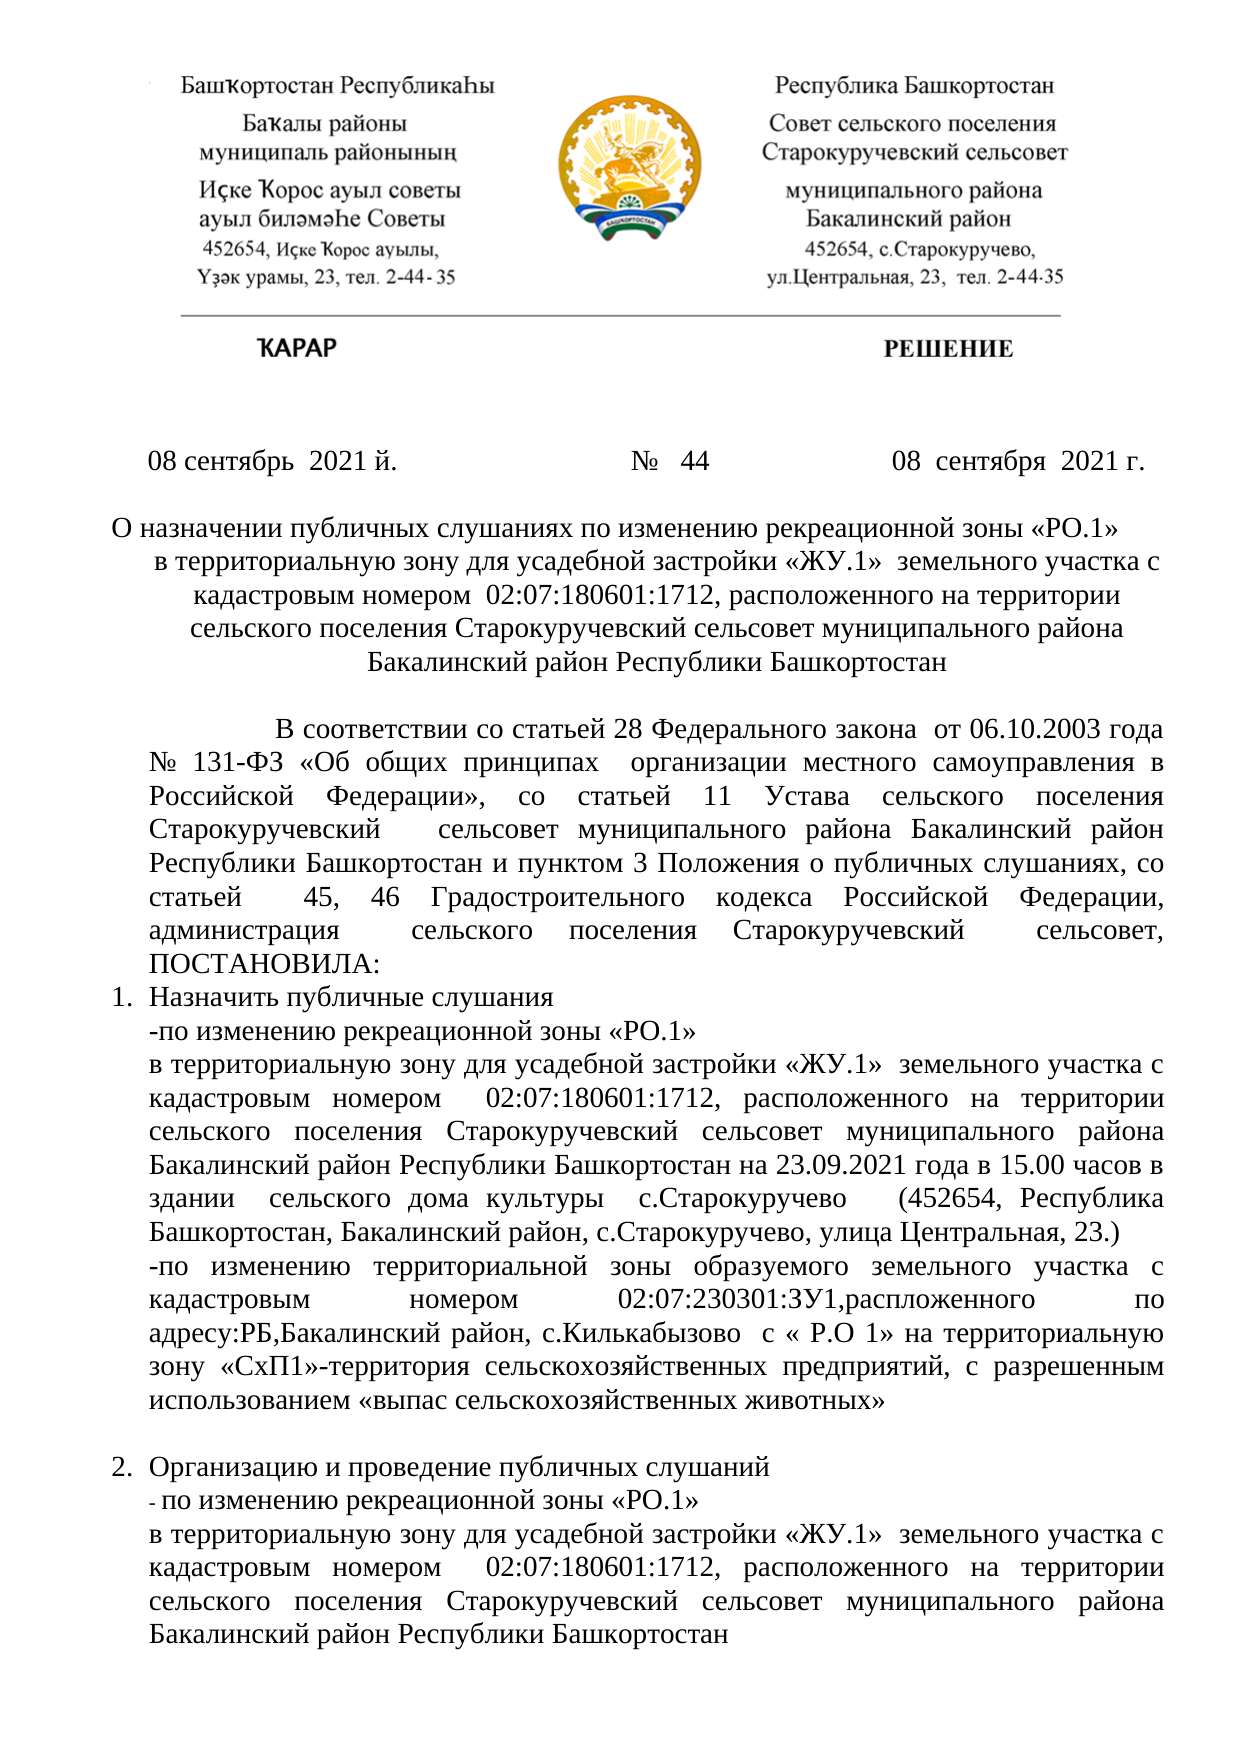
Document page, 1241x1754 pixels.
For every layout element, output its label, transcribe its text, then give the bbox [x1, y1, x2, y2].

text -по изменению территориальной зоны образуемого земельного участка с кадастровым номером 02:07:230301:ЗУ1,распложенного по адресу:РБ,Бакалинский район, с.Килькабызово с « Р.О 1» на территориальную зону «СхП1»-территория сельскохозяйственных предприятий, с разрешенным использованием «выпас сельскохозяйственных животных» [149, 1248, 1165, 1415]
text В соответствии со статьей 28 Федерального закона от 06.10.2003 года № 131-ФЗ «Об общих принципах организации местного самоуправления в Российской Федерации», со статьей 11 Устава сельского поселения Старокуручевский сельсовет муниципального района Бакалинский район Республики Башкортостан и пунктом 3 Положения о публичных слушаниях, со статьей 45, 46 Градостроительного кодекса Российской Федерации, администрация сельского поселения Старокуручевский сельсовет, ПОСТАНОВИЛА: [149, 711, 1165, 979]
text в территориальную зону для усадебной застройки «ЖУ.1» земельного участка с кадастровым номером 02:07:180601:1712, расположенного на территории сельского поселения Старокуручевский сельсовет муниципального района Бакалинский район Республики Башкортостан [149, 1516, 1165, 1650]
text - по изменению рекреационной зоны «РО.1» [149, 1482, 1165, 1516]
list Назначить публичные слушания [111, 979, 1165, 1013]
text в территориальную зону для усадебной застройки «ЖУ.1» земельного участка с кадастровым номером 02:07:180601:1712, расположенного на территории сельского поселения Старокуручевский сельсовет муниципального района Бакалинский район Республики Башкортостан на 23.09.2021 года в 15.00 часов в здании сельского дома культуры с.Старокуручево (452654, Республика Башкортостан, Бакалинский район, с.Старокуручево, улица Центральная, 23.) [149, 1046, 1165, 1248]
text 08 сентябрь 2021 й. № 44 08 сентября 2021 г. [45, 403, 1165, 476]
list Организацию и проведение публичных слушаний [111, 1449, 1165, 1482]
text -по изменению рекреационной зоны «РО.1» [149, 1013, 1165, 1046]
text в территориальную зону для усадебной застройки «ЖУ.1» земельного участка с кадастровым номером 02:07:180601:1712, расположенного на территории сельского поселения Старокуручевский сельсовет муниципального района Бакалинский район Республики Башкортостан [149, 543, 1165, 677]
text О назначении публичных слушаниях по изменению рекреационной зоны «РО.1» [111, 510, 1165, 543]
picture [148, 66, 1118, 367]
